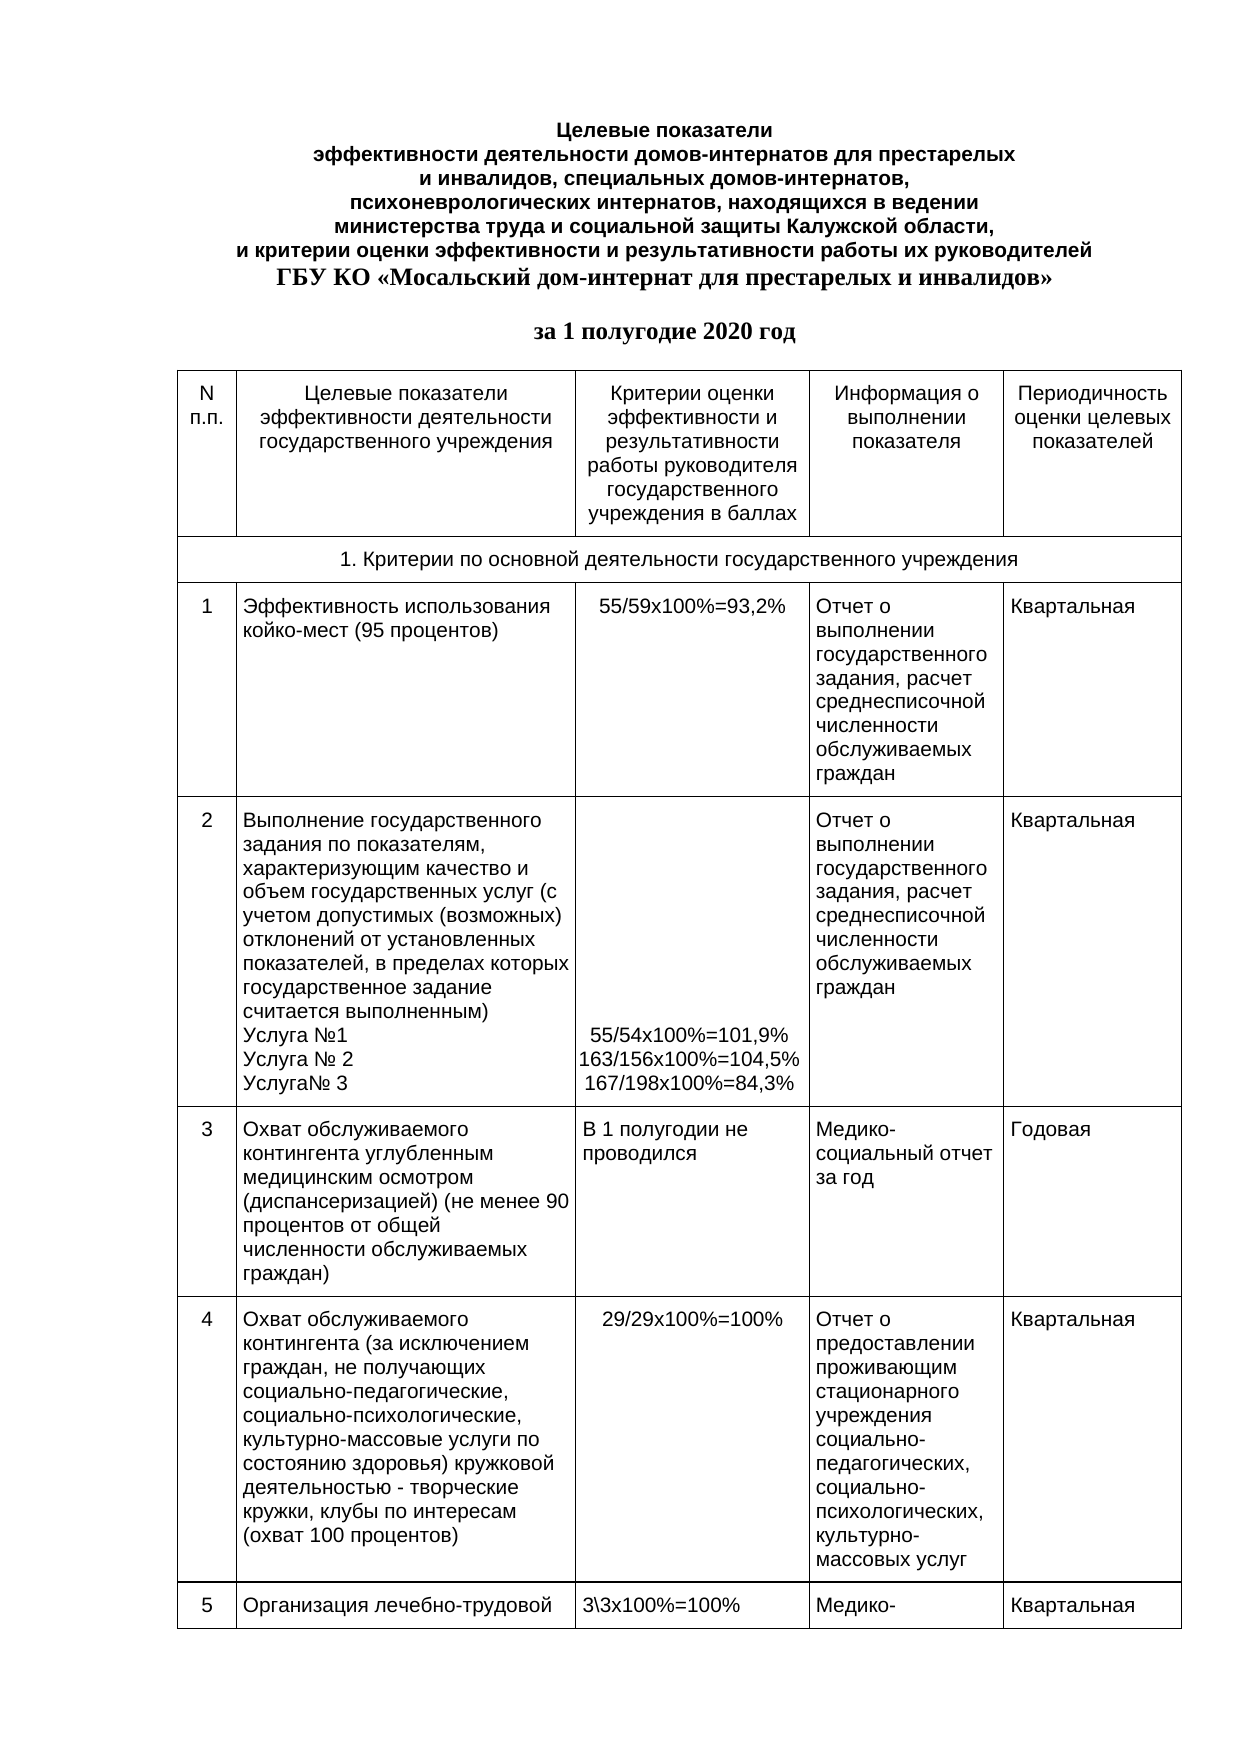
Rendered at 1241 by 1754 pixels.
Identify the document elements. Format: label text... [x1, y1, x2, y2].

table_cell 2 [178, 797, 236, 1106]
table_cell Квартальная [1004, 797, 1181, 1106]
table_cell 3\3х100%=100% [576, 1583, 809, 1628]
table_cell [237, 1583, 575, 1628]
table_cell 3 [178, 1107, 236, 1296]
table_cell Медико-социальный отчет за год [810, 1107, 1003, 1296]
table_cell Выполнение государственного задания по показателям, характеризующим качество и объем государственных услуг (с учетом допустимых (возможных) отклонений от установленных показателей, в пределах которых государственное задание считается выполненным) Услуга №1 Услуга № 2 Услуга№ 3 [237, 797, 575, 1106]
table_cell 1 [178, 583, 236, 796]
table_cell Эффективность использования койко-мест (95 процентов) [237, 583, 575, 796]
table_header Информация о выполнении показателя [810, 371, 1003, 536]
table_cell Отчет о предоставлении проживающим стационарного учреждения социально-педагогических, социально- психологических, культурно-массовых услуг [810, 1297, 1003, 1581]
table_header N п.п. [178, 371, 236, 536]
table_cell 4 [178, 1297, 236, 1581]
table_cell Отчет о выполнении государственного задания, расчет среднесписочной численности обслуживаемых граждан [810, 797, 1003, 1106]
title и инвалидов, специальных домов-интернатов, [177, 166, 1152, 190]
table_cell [810, 1583, 1003, 1628]
table_cell В 1 полугодии не проводился [576, 1107, 809, 1296]
table_header Целевые показатели эффективности деятельности государственного учреждения [237, 371, 575, 536]
title эффективности деятельности домов-интернатов для престарелых [177, 142, 1152, 166]
table_cell 5 [178, 1583, 236, 1628]
table_cell 55/54х100%=101,9% 163/156х100%=104,5% 167/198х100%=84,3% [576, 797, 809, 1106]
table_cell 29/29х100%=100% [576, 1297, 809, 1581]
table_cell Квартальная [1004, 1583, 1181, 1628]
title министерства труда и социальной защиты Калужской области, [177, 214, 1152, 238]
table_cell Охват обслуживаемого контингента (за исключением граждан, не получающих социально-педагогические, социально-психологические, культурно-массовые услуги по состоянию здоровья) кружковой деятельностью - творческие кружки, клубы по интересам (охват 100 процентов) [237, 1297, 575, 1581]
table_cell 55/59х100%=93,2% [576, 583, 809, 796]
text ГБУ КО «Мосальский дом-интернат для престарелых и инвалидов» [177, 262, 1152, 291]
table_cell Годовая [1004, 1107, 1181, 1296]
table_header Критерии оценки эффективности и результативности работы руководителя государственного учреждения в баллах [576, 371, 809, 536]
title Целевые показатели [177, 118, 1152, 142]
title психоневрологических интернатов, находящихся в ведении [177, 190, 1152, 214]
table_cell Квартальная [1004, 583, 1181, 796]
table_cell 1. Критерии по основной деятельности государственного учреждения [178, 537, 1181, 582]
text за 1 полугодие 2020 год [177, 316, 1152, 344]
title и критерии оценки эффективности и результативности работы их руководителей [177, 238, 1152, 262]
table_cell Охват обслуживаемого контингента углубленным медицинским осмотром (диспансеризацией) (не менее 90 процентов от общей численности обслуживаемых граждан) [237, 1107, 575, 1296]
table_cell Отчет о выполнении государственного задания, расчет среднесписочной численности обслуживаемых граждан [810, 583, 1003, 796]
table_header Периодичность оценки целевых показателей [1004, 371, 1181, 536]
table_cell Квартальная [1004, 1297, 1181, 1581]
